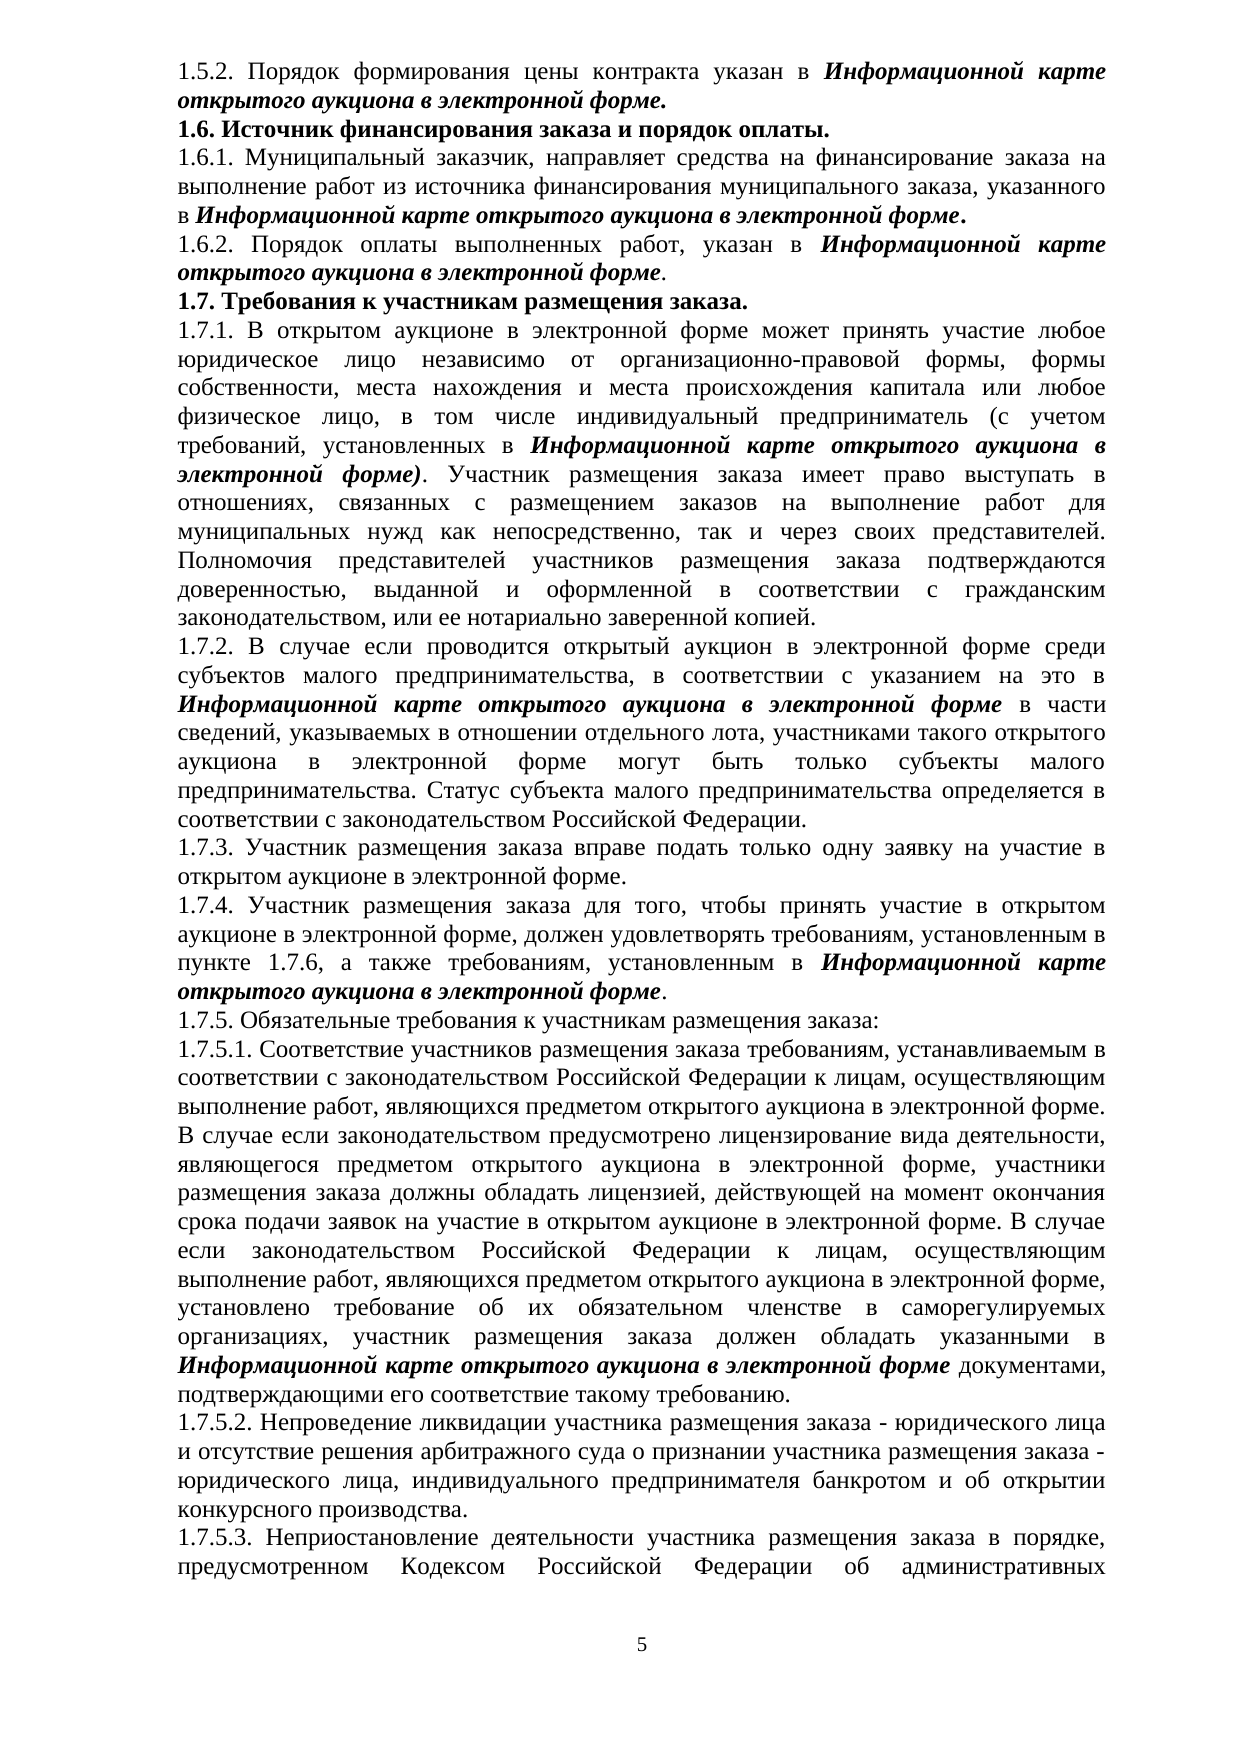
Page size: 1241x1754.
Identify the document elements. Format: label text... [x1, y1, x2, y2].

text 1.6. Источник финансирования заказа и порядок оплаты. [177, 114, 1106, 142]
text 1.6.1. Муниципальный заказчик, направляет средства на финансирование заказа на выполнение работ из источника финансирования муниципального заказа, указанного в Информационной карте открытого аукциона в электронной форме. [177, 142, 1106, 229]
text 1.7. Требования к участникам размещения заказа. [177, 286, 1106, 315]
text 1.7.2. В случае если проводится открытый аукцион в электронной форме среди субъектов малого предпринимательства, в соответствии с указанием на это в Информационной карте открытого аукциона в электронной форме в части сведений, указываемых в отношении отдельного лота, участниками такого открытого аукциона в электронной форме могут быть только субъекты малого предпринимательства. Статус субъекта малого предпринимательства определяется в соответствии с законодательством Российской Федерации. [177, 631, 1106, 832]
text 1.6.2. Порядок оплаты выполненных работ, указан в Информационной карте открытого аукциона в электронной форме. [177, 229, 1106, 286]
text 1.5.2. Порядок формирования цены контракта указан в Информационной карте открытого аукциона в электронной форме. [177, 56, 1106, 114]
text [177, 1522, 1106, 1580]
text 1.7.5.1. Соответствие участников размещения заказа требованиям, устанавливаемым в соответствии с законодательством Российской Федерации к лицам, осуществляющим выполнение работ, являющихся предметом открытого аукциона в электронной форме. В случае если законодательством предусмотрено лицензирование вида деятельности, являющегося предметом открытого аукциона в электронной форме, участники размещения заказа должны обладать лицензией, действующей на момент окончания срока подачи заявок на участие в открытом аукционе в электронной форме. В случае если законодательством Российской Федерации к лицам, осуществляющим выполнение работ, являющихся предметом открытого аукциона в электронной форме, установлено требование об их обязательном членстве в саморегулируемых организациях, участник размещения заказа должен обладать указанными в Информационной карте открытого аукциона в электронной форме документами, подтверждающими его соответствие такому требованию. [177, 1034, 1106, 1407]
text 1.7.5.2. Непроведение ликвидации участника размещения заказа - юридического лица и отсутствие решения арбитражного суда о признании участника размещения заказа - юридического лица, индивидуального предпринимателя банкротом и об открытии конкурсного производства. [177, 1407, 1106, 1522]
text 1.7.3. Участник размещения заказа вправе подать только одну заявку на участие в открытом аукционе в электронной форме. [177, 832, 1106, 890]
text 1.7.1. В открытом аукционе в электронной форме может принять участие любое юридическое лицо независимо от организационно-правовой формы, формы собственности, места нахождения и места происхождения капитала или любое физическое лицо, в том числе индивидуальный предприниматель (с учетом требований, установленных в Информационной карте открытого аукциона в электронной форме). Участник размещения заказа имеет право выступать в отношениях, связанных с размещением заказов на выполнение работ для муниципальных нужд как непосредственно, так и через своих представителей. Полномочия представителей участников размещения заказа подтверждаются доверенностью, выданной и оформленной в соответствии с гражданским законодательством, или ее нотариально заверенной копией. [177, 315, 1106, 631]
text 1.7.5. Обязательные требования к участникам размещения заказа: [177, 1005, 1106, 1034]
text 1.7.4. Участник размещения заказа для того, чтобы принять участие в открытом аукционе в электронной форме, должен удовлетворять требованиям, установленным в пункте 1.7.6, а также требованиям, установленным в Информационной карте открытого аукциона в электронной форме. [177, 890, 1106, 1005]
